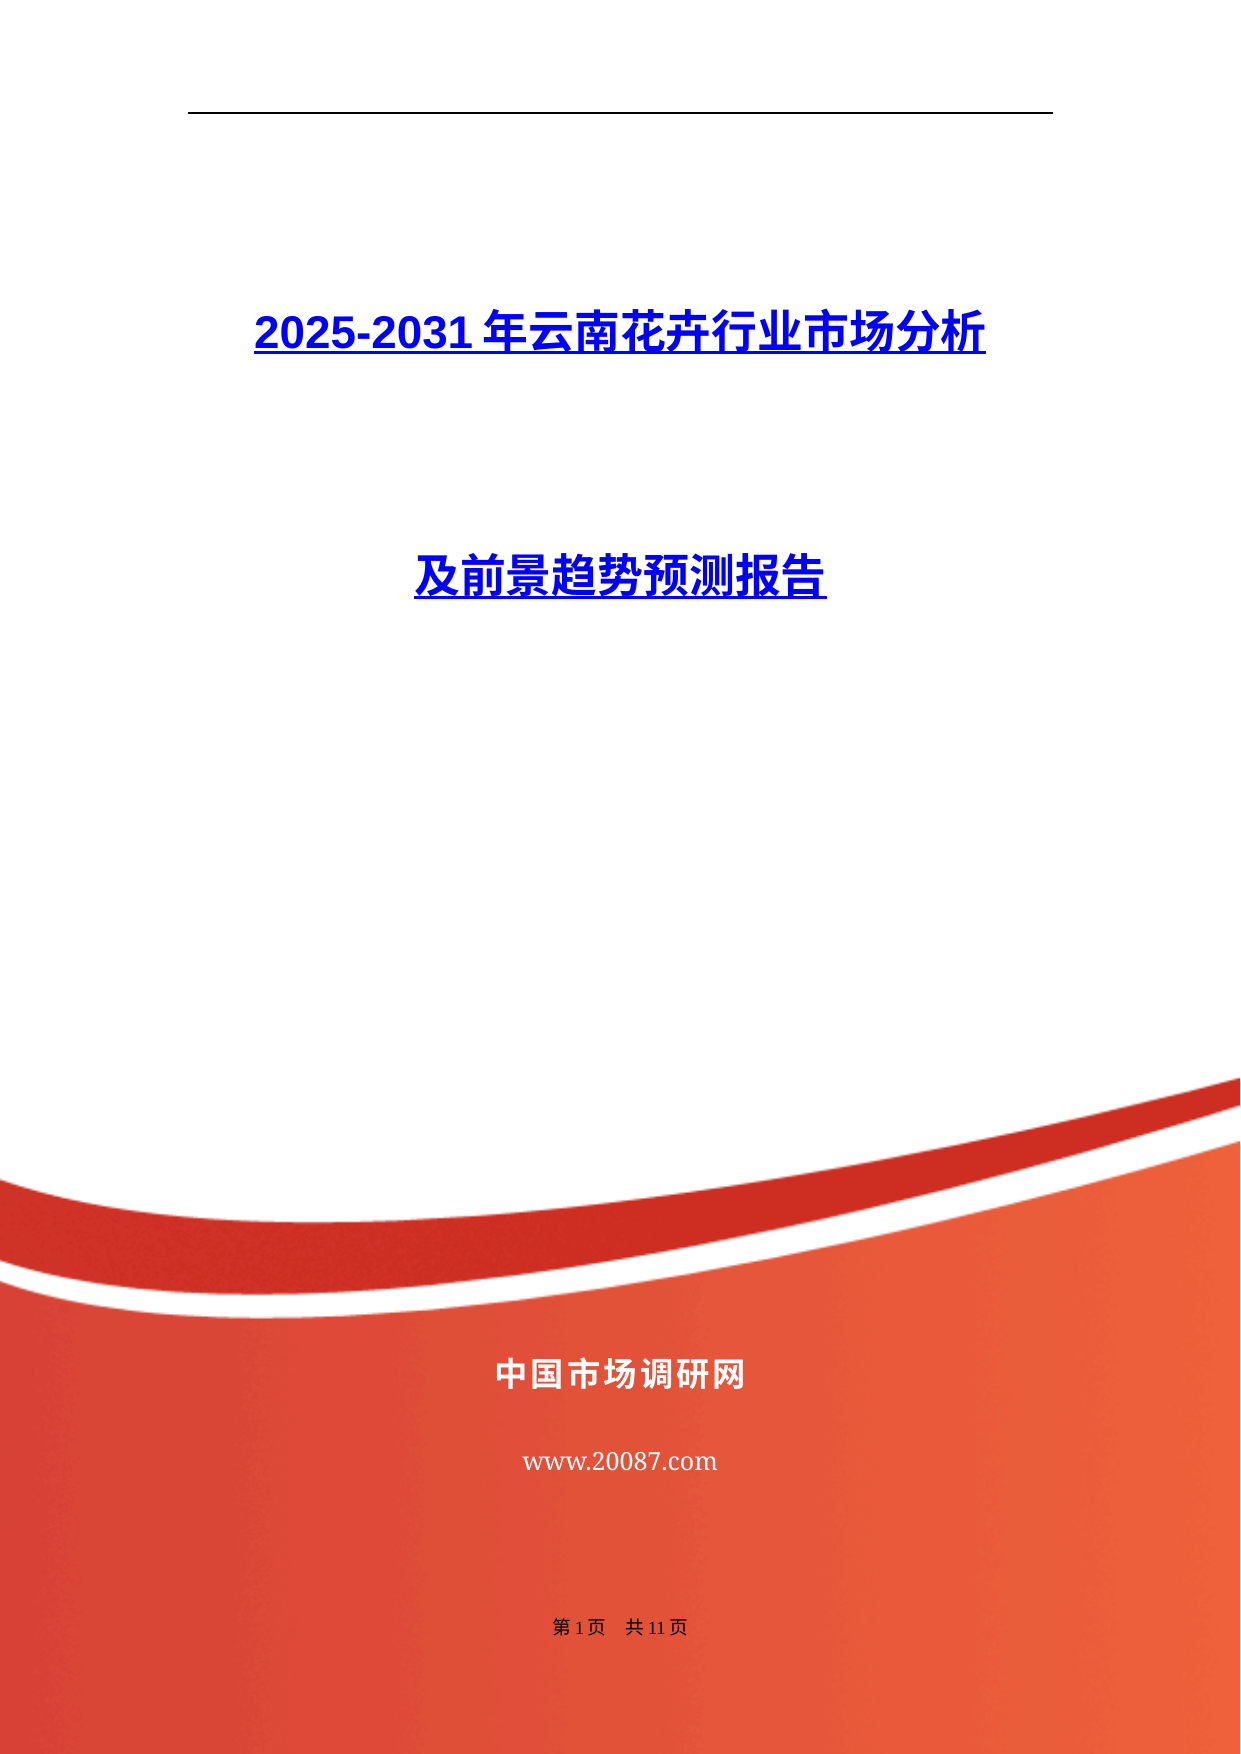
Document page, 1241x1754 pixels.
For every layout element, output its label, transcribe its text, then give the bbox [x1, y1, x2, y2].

picture [0, 1006, 1241, 1754]
text www.20087.com [187, 1428, 1053, 1493]
table_header 2025-2031年云南花卉行业市场分析及前景趋势预测报告 [188, 207, 1053, 773]
subtitle 中国市场调研网 [187, 1339, 1053, 1404]
